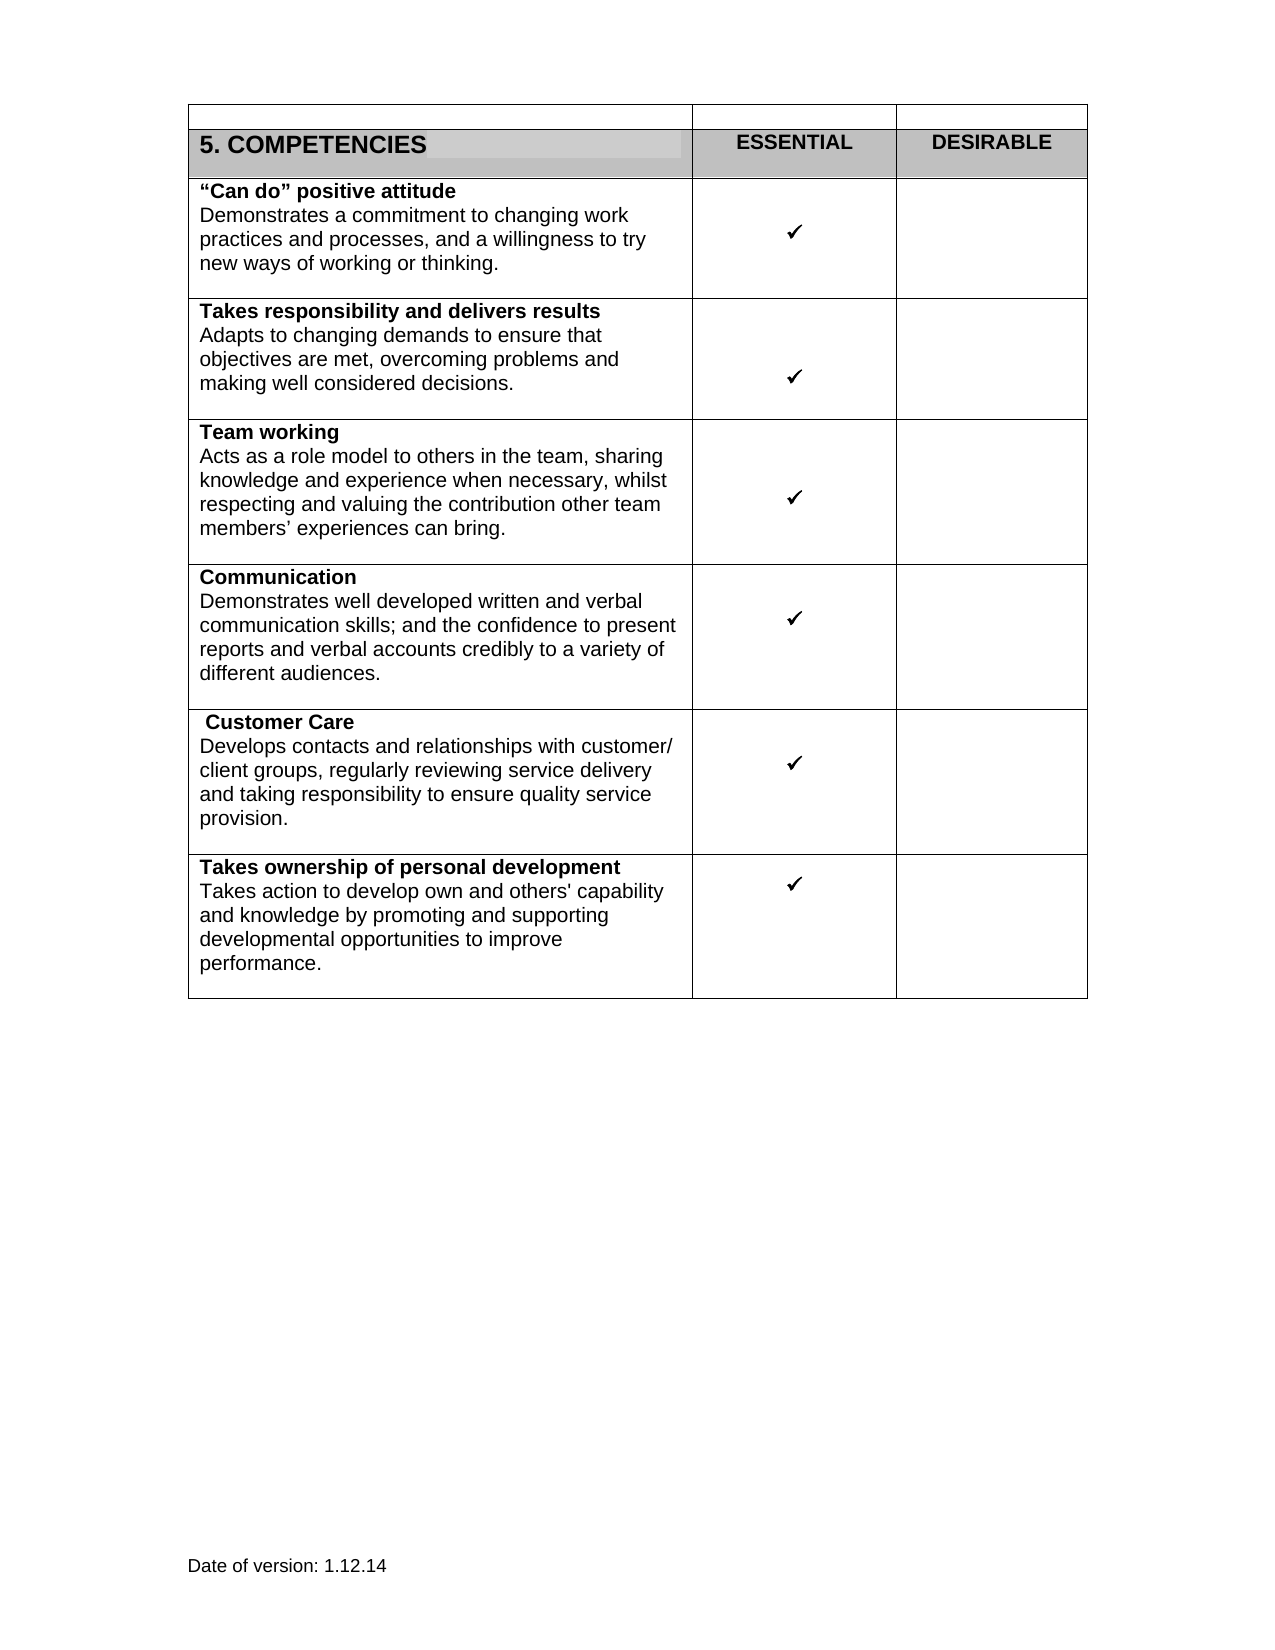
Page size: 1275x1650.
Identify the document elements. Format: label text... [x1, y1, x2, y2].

table_cell Communication Demonstrates well developed written and verbal communication skills; and the confidence to present reports and verbal accounts credibly to a variety of different audiences. [189, 565, 692, 709]
table_cell 5. COMPETENCIES [189, 130, 692, 177]
table_cell Takes responsibility and delivers results Adapts to changing demands to ensure that objectives are met, overcoming problems and making well considered decisions. [189, 299, 692, 419]
table_cell [693, 710, 896, 853]
table_cell [693, 299, 896, 419]
table_cell “Can do” positive attitude Demonstrates a commitment to changing work practices and processes, and a willingness to try new ways of working or thinking. [189, 179, 692, 298]
table_cell ESSENTIAL [693, 130, 896, 177]
table_cell DESIRABLE [897, 130, 1087, 177]
table_cell Customer Care Develops contacts and relationships with customer/ client groups, regularly reviewing service delivery and taking responsibility to ensure quality service provision. [189, 710, 692, 853]
table_cell [693, 855, 896, 998]
table_cell [897, 420, 1087, 564]
table_cell [897, 855, 1087, 998]
table_cell [693, 179, 896, 298]
table_cell Takes ownership of personal development Takes action to develop own and others' capability and knowledge by promoting and supporting developmental opportunities to improve performance. [189, 855, 692, 998]
table_cell [693, 105, 896, 128]
table_cell [897, 299, 1087, 419]
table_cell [189, 105, 692, 128]
table_cell [897, 179, 1087, 298]
table_cell Team working Acts as a role model to others in the team, sharing knowledge and experience when necessary, whilst respecting and valuing the contribution other team members’ experiences can bring. [189, 420, 692, 564]
table_cell [693, 565, 896, 709]
table_cell [897, 105, 1087, 128]
table_cell [897, 710, 1087, 853]
table_cell [897, 565, 1087, 709]
table_cell [693, 420, 896, 564]
